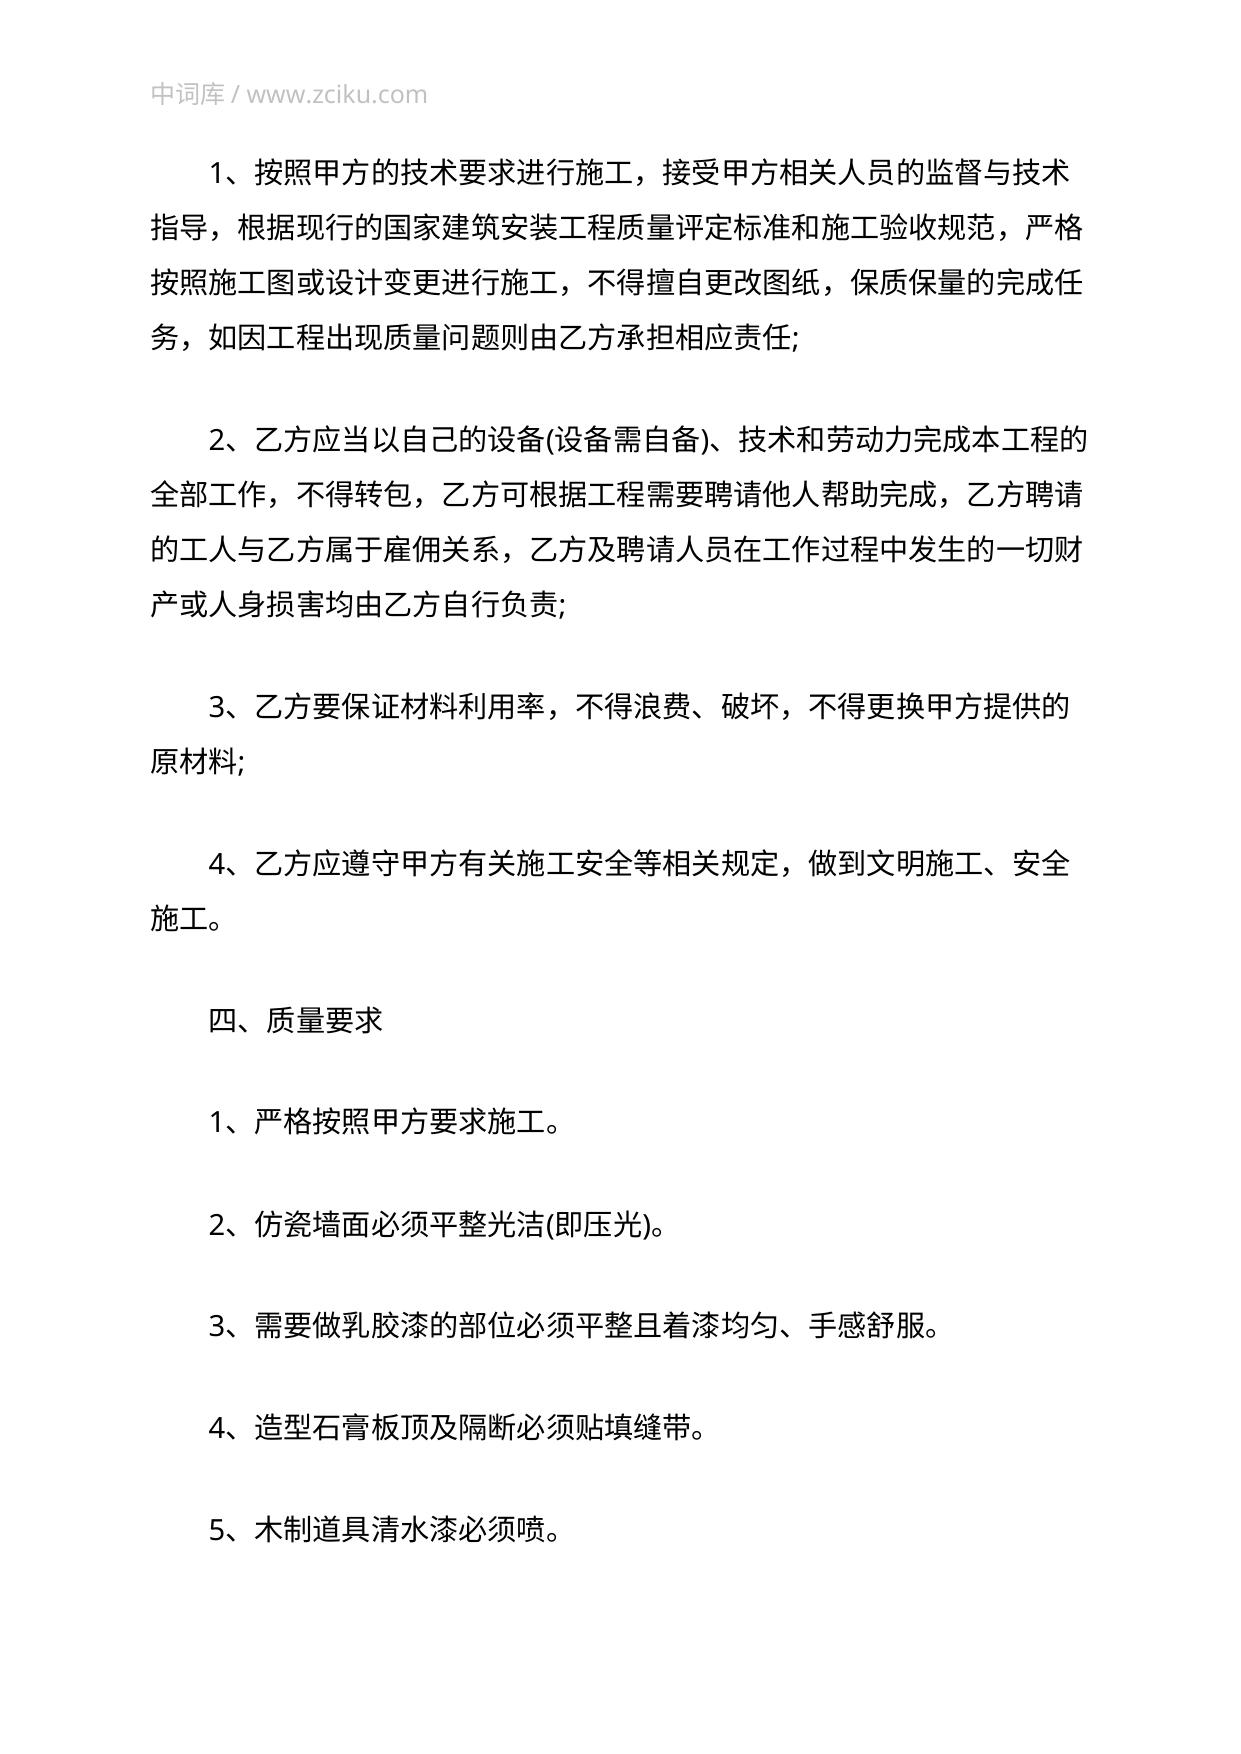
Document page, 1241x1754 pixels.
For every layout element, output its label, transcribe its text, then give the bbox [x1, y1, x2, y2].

text 4、造型石膏板顶及隔断必须贴填缝带。 [150, 1405, 1090, 1447]
text 3、乙方要保证材料利用率，不得浪费、破坏，不得更换甲方提供的原材料; [150, 683, 1090, 781]
text 2、乙方应当以自己的设备(设备需自备)、技术和劳动力完成本工程的全部工作，不得转包，乙方可根据工程需要聘请他人帮助完成，乙方聘请的工人与乙方属于雇佣关系，乙方及聘请人员在工作过程中发生的一切财产或人身损害均由乙方自行负责; [150, 417, 1090, 624]
text 四、质量要求 [150, 997, 1090, 1039]
text 5、木制道具清水漆必须喷。 [150, 1507, 1090, 1549]
text 1、严格按照甲方要求施工。 [150, 1099, 1090, 1141]
text 1、按照甲方的技术要求进行施工，接受甲方相关人员的监督与技术指导，根据现行的国家建筑安装工程质量评定标准和施工验收规范，严格按照施工图或设计变更进行施工，不得擅自更改图纸，保质保量的完成任务，如因工程出现质量问题则由乙方承担相应责任; [150, 150, 1090, 357]
text 2、仿瓷墙面必须平整光洁(即压光)。 [150, 1201, 1090, 1243]
text 3、需要做乳胶漆的部位必须平整且着漆均匀、手感舒服。 [150, 1303, 1090, 1345]
text 4、乙方应遵守甲方有关施工安全等相关规定，做到文明施工、安全施工。 [150, 841, 1090, 938]
